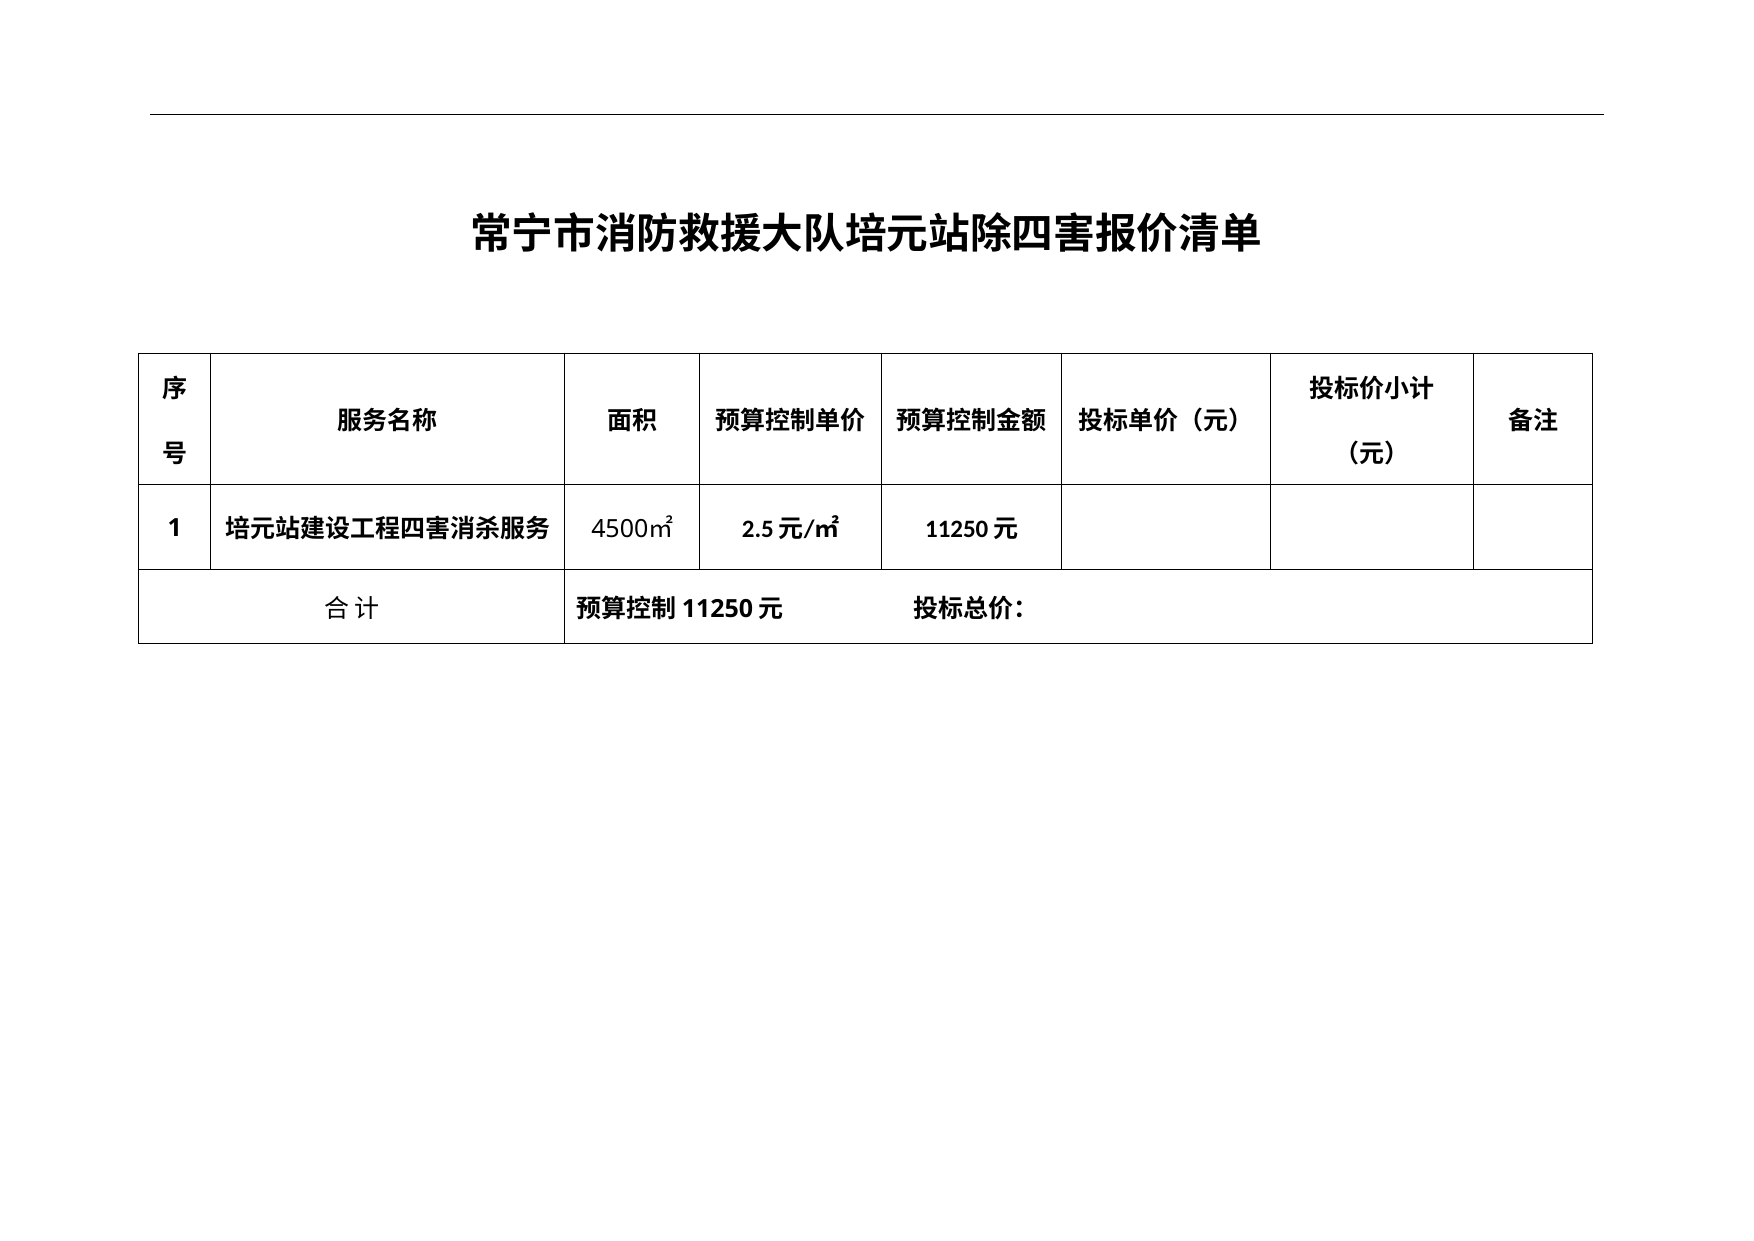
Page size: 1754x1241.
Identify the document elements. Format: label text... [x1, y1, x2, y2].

table_cell 备注 [1474, 354, 1592, 484]
table_cell 2.5元/㎡ [700, 485, 881, 569]
table_cell [1474, 485, 1592, 569]
table_cell 11250元 [882, 485, 1061, 569]
table_cell 投标单价（元） [1062, 354, 1270, 484]
table_cell 投标价小计（元） [1271, 354, 1473, 484]
table_cell [1271, 485, 1473, 569]
table_cell 预算控制 11250元 投标总价： [565, 570, 1592, 643]
table_header 常宁市消防救援大队培元站除四害报价清单 [139, 198, 1593, 353]
table_cell 合 计 [139, 570, 564, 643]
table_cell 序号 [139, 354, 210, 484]
table_cell 面积 [565, 354, 699, 484]
table_cell 1 [139, 485, 210, 569]
table_cell [1062, 485, 1270, 569]
table_cell 预算控制金额 [882, 354, 1061, 484]
table_cell 服务名称 [211, 354, 564, 484]
table_cell 培元站建设工程四害消杀服务 [211, 485, 564, 569]
table_cell 预算控制单价 [700, 354, 881, 484]
table_cell 4500㎡ [565, 485, 699, 569]
